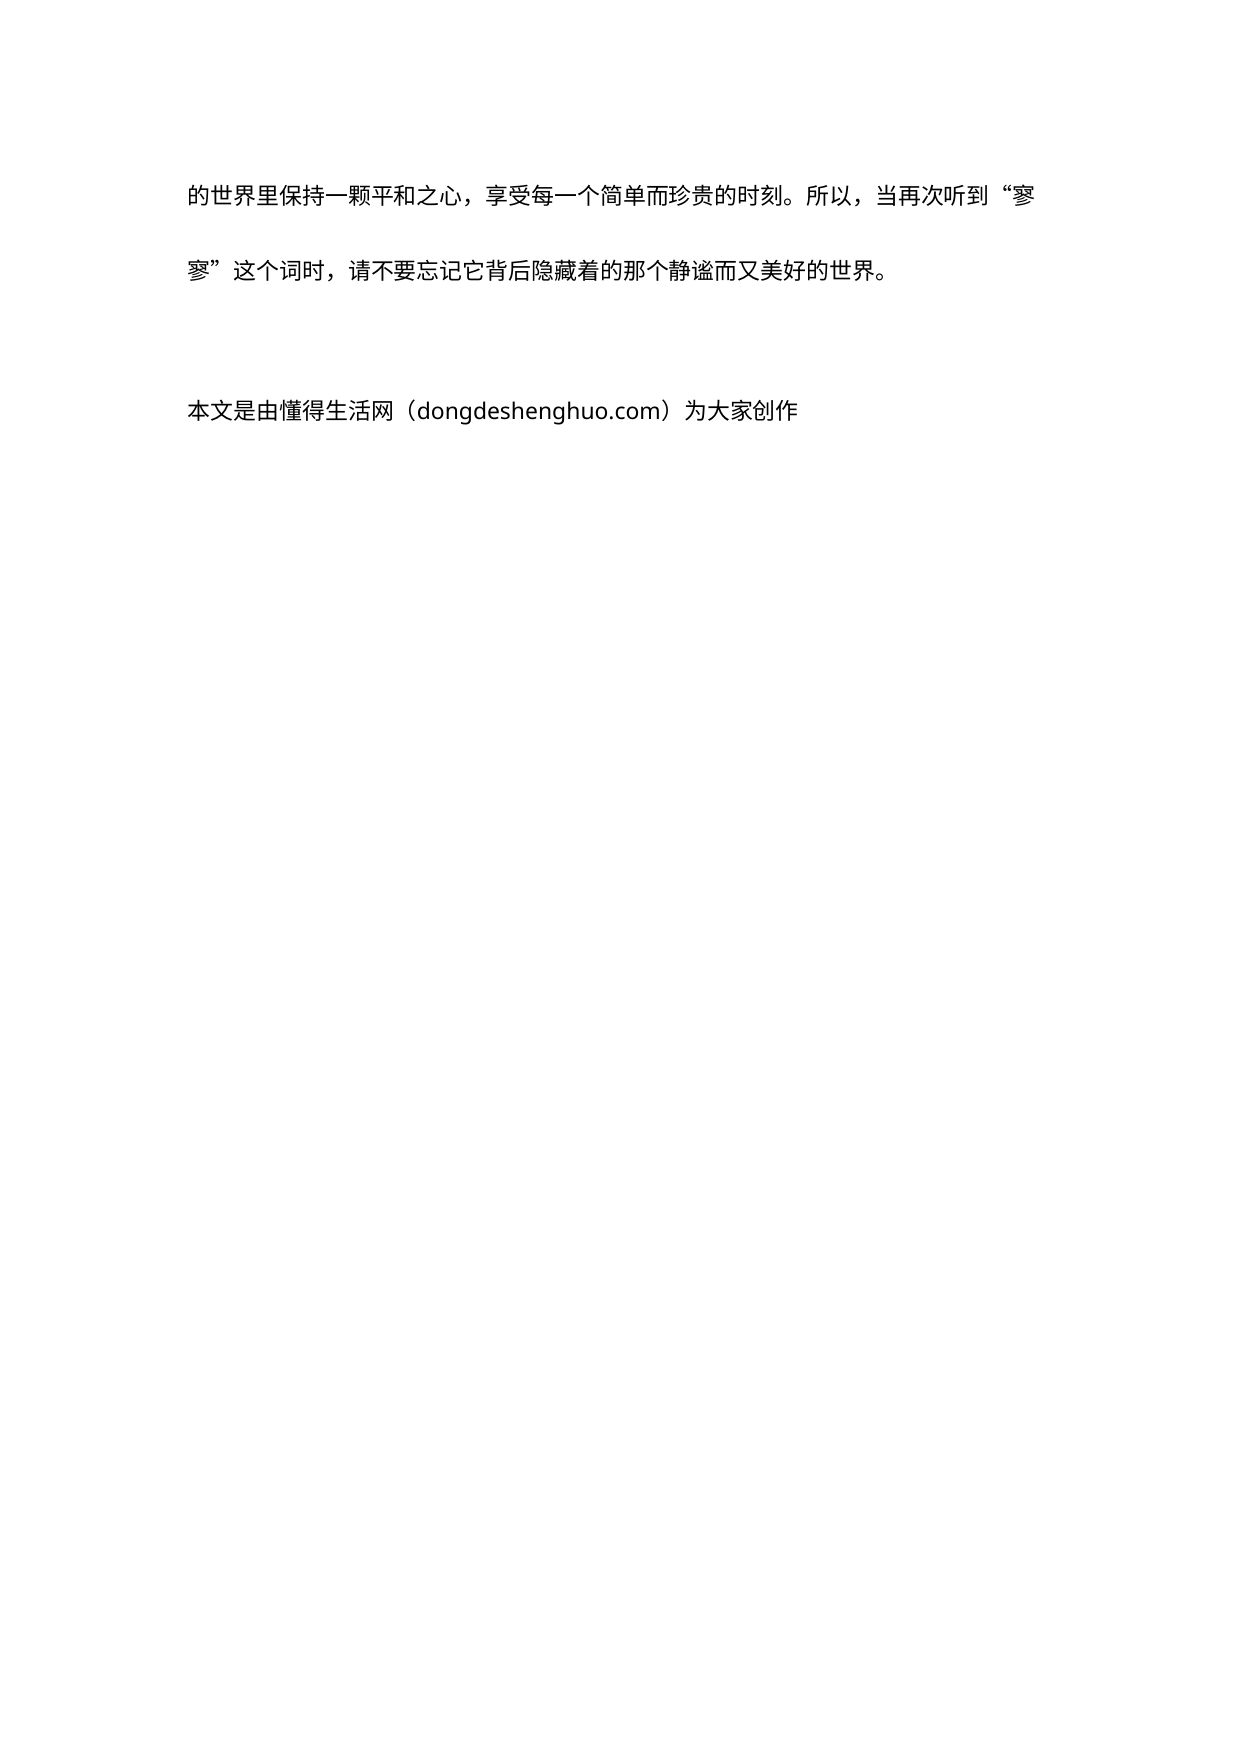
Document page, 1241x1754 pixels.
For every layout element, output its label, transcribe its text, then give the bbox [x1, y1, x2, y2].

text 本文是由懂得生活网（dongdeshenghuo.com）为大家创作 [187, 377, 1053, 442]
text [187, 162, 1053, 302]
